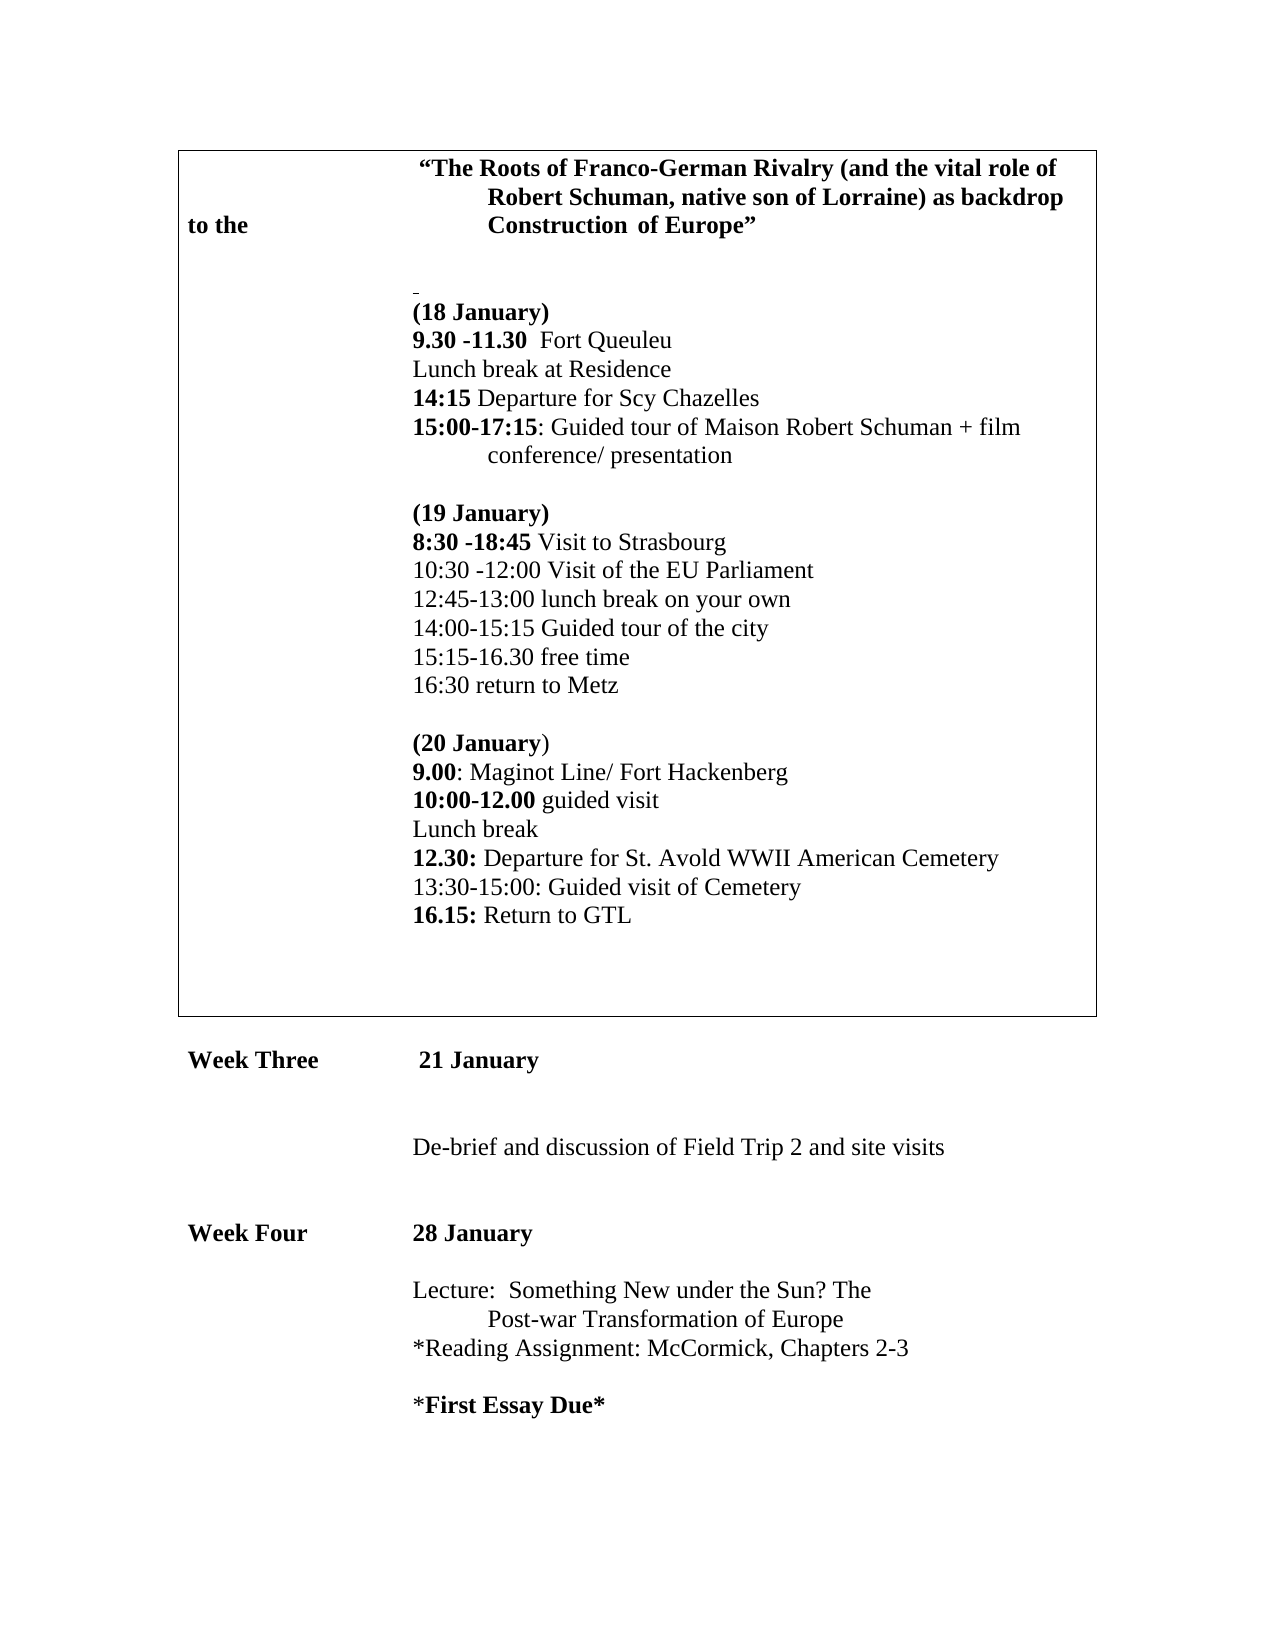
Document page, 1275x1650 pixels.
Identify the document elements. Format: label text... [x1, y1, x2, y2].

text 12.30: Departure for St. Avold WWII American Cemetery [187, 843, 1087, 872]
text 12:45-13:00 lunch break on your own [187, 584, 1087, 613]
text 16:30 return to Metz [187, 671, 1087, 699]
text *First Essay Due* [187, 1390, 1087, 1419]
text 13:30-15:00: Guided visit of Cemetery [187, 872, 1087, 901]
text 9.30 -11.30 Fort Queuleu [187, 326, 1087, 354]
text De-brief and discussion of Field Trip 2 and site visits [187, 1132, 1087, 1160]
text 16.15: Return to GTL [187, 901, 1087, 929]
text Week Four 28 January [187, 1218, 1087, 1247]
text (20 January) [187, 728, 1087, 757]
text 14:15 Departure for Scy Chazelles [187, 383, 1087, 412]
text Week Three 21 January [187, 1045, 1087, 1074]
text 15:00-17:15: Guided tour of Maison Robert Schuman + film conference/ presentation [187, 412, 1087, 469]
text (19 January) [187, 498, 1087, 527]
text 14:00-15:15 Guided tour of the city [187, 613, 1087, 642]
text Lecture: Something New under the Sun? The Post-war Transformation of Europe [187, 1275, 1087, 1333]
text Lunch break [187, 814, 1087, 843]
text 8:30 -18:45 Visit to Strasbourg [187, 527, 1087, 556]
text “The Roots of Franco-German Rivalry (and the vital role of Robert Schuman, native son of Lorraine) as backdrop to the Construction of Europe” [179, 151, 1096, 239]
text 10:30 -12:00 Visit of the EU Parliament [187, 556, 1087, 584]
text 9.00: Maginot Line/ Fort Hackenberg [187, 757, 1087, 786]
text 10:00-12.00 guided visit [187, 786, 1087, 814]
text *Reading Assignment: McCormick, Chapters 2-3 [187, 1333, 1087, 1362]
text 15:15-16.30 free time [187, 642, 1087, 671]
text Lunch break at Residence [187, 354, 1087, 383]
text (18 January) [187, 297, 1087, 326]
